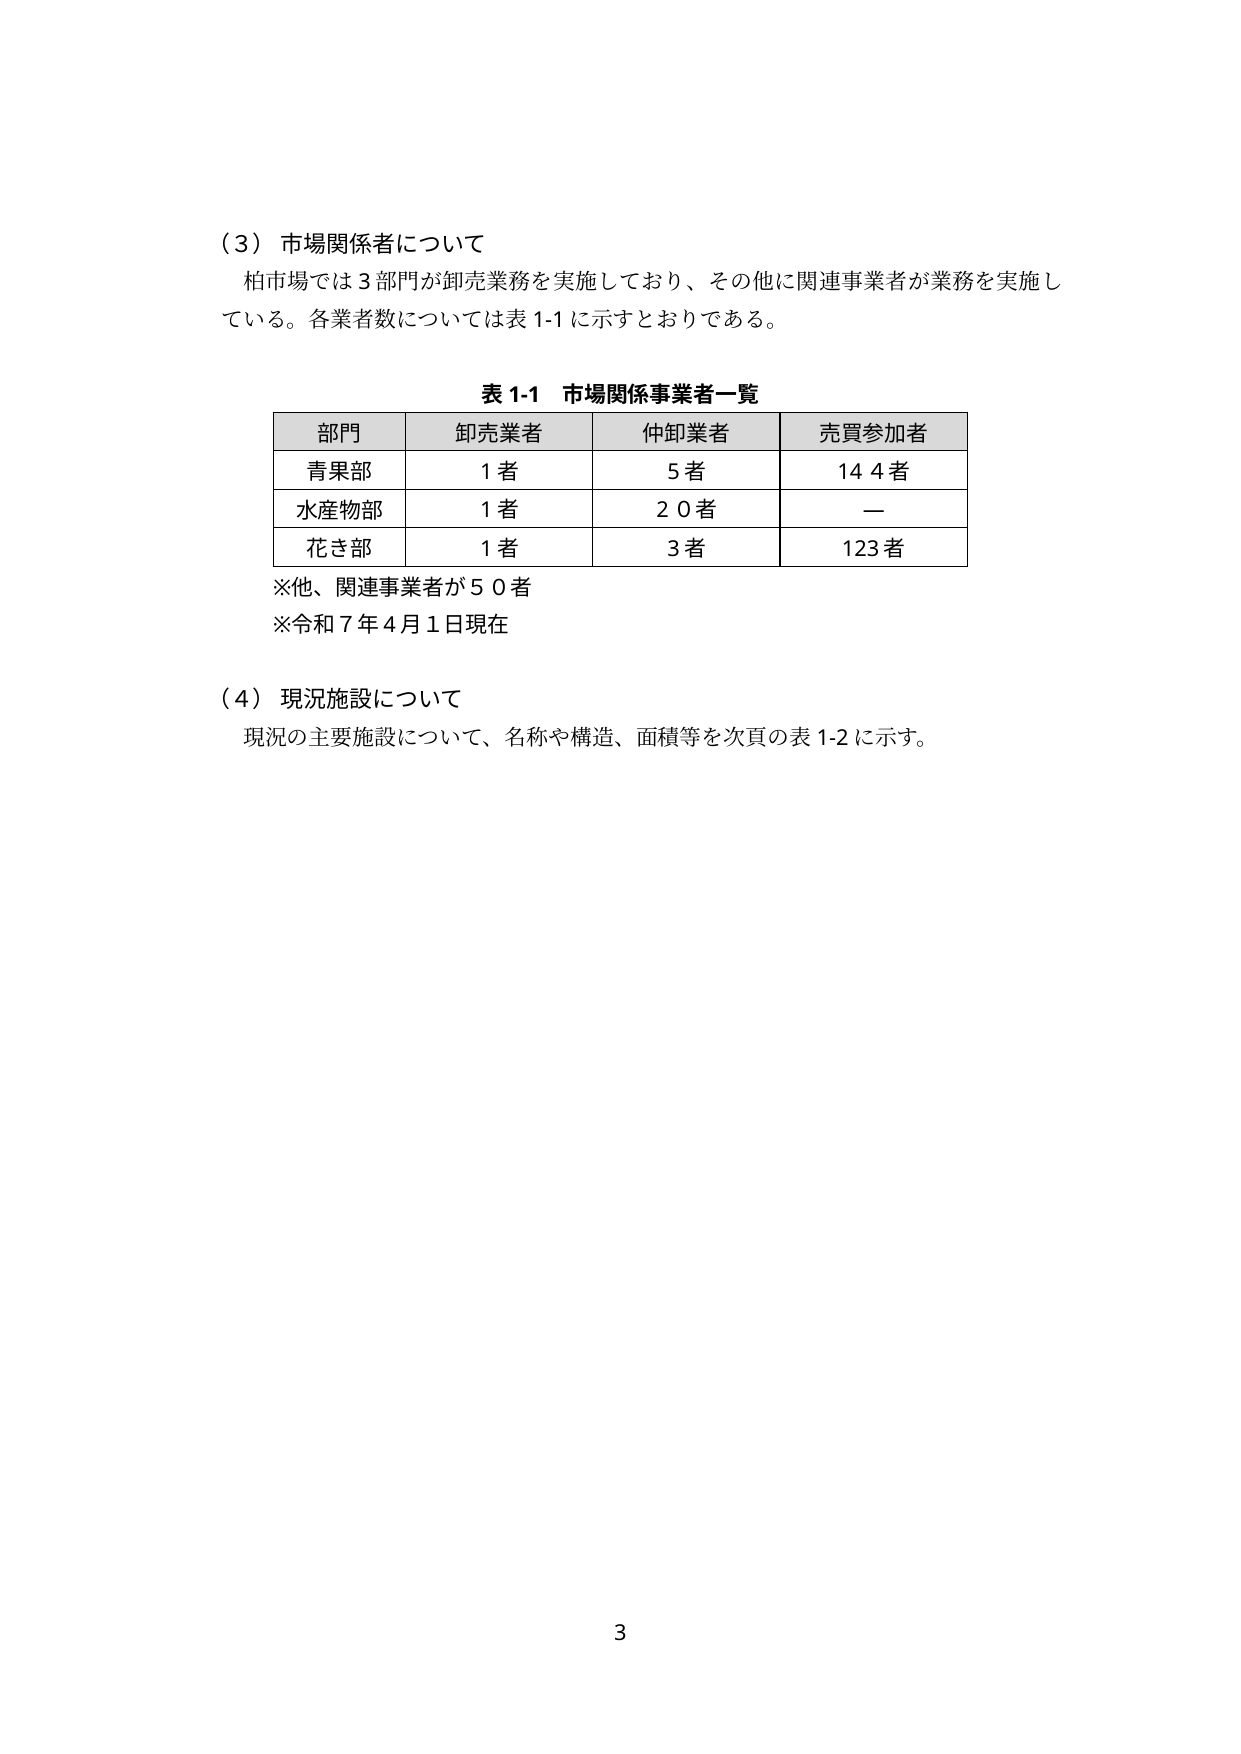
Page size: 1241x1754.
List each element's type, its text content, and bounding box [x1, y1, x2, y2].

table_cell 花き部 [274, 528, 405, 566]
table_cell 14４者 [781, 451, 967, 489]
text ※他、関連事業者が５０者 [251, 567, 1063, 604]
subtitle 現況施設について [207, 679, 1041, 717]
table_cell 2０者 [593, 490, 779, 527]
text ※令和７年4月１日現在 [251, 604, 1063, 642]
table_cell 1者 [406, 451, 592, 489]
table_cell 5者 [593, 451, 779, 489]
table_cell 3者 [593, 528, 779, 566]
table_cell 1者 [406, 490, 592, 527]
table_cell 1者 [406, 528, 592, 566]
table_cell 青果部 [274, 451, 405, 489]
text 表 1-1 市場関係事業者一覧 [177, 374, 1063, 412]
table_header 卸売業者 [406, 413, 592, 450]
table_cell ― [781, 490, 967, 527]
table_cell 123者 [781, 528, 967, 566]
table_cell 水産物部 [274, 490, 405, 527]
table_header 部門 [274, 413, 405, 450]
table_header 仲卸業者 [593, 413, 779, 450]
text 現況の主要施設について、名称や構造、面積等を次頁の表 1-2に示す。 [221, 717, 1063, 754]
subtitle 市場関係者について [207, 224, 1041, 262]
table_header 売買参加者 [781, 413, 967, 450]
text 柏市場では3部門が卸売業務を実施しており、その他に関連事業者が業務を実施している。各業者数については表 1-1に示すとおりである。 [221, 262, 1063, 337]
